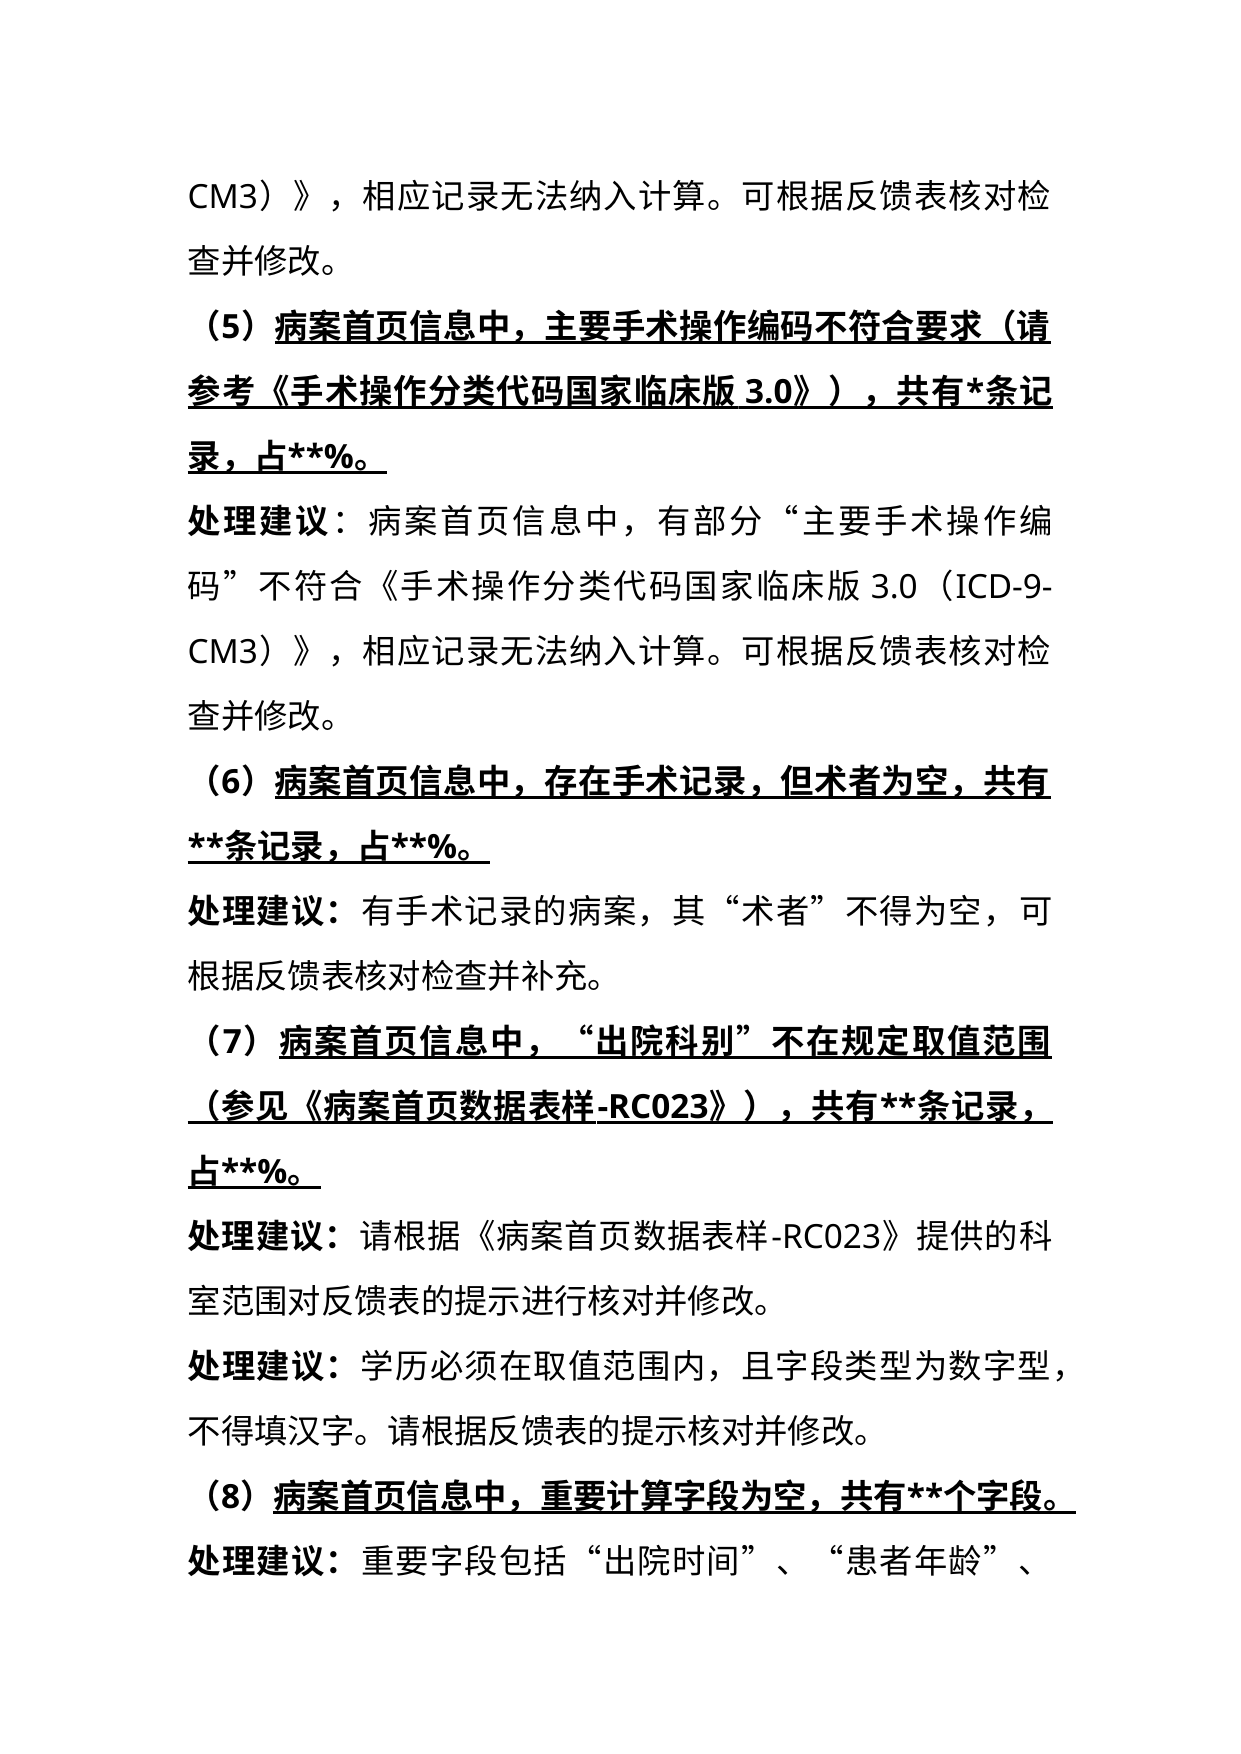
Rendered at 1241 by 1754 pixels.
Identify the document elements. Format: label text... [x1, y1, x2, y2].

text 处理建议：学历必须在取值范围内，且字段类型为数字型，不得填汉字。请根据反馈表的提示核对并修改。 [187, 1332, 1053, 1462]
text （5）病案首页信息中，主要手术操作编码不符合要求（请参考《手术操作分类代码国家临床版3.0》），共有*条记录，占**%。 [187, 292, 1053, 406]
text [187, 162, 1053, 292]
text 处理建议：有手术记录的病案，其“术者”不得为空，可根据反馈表核对检查并补充。 [187, 877, 1053, 1007]
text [187, 1527, 1053, 1592]
text （5）病案首页信息中，主要手术操作编码不符合要求（请参考《手术操作分类代码国家临床版3.0》），共有*条记录，占**%。 [187, 407, 1053, 487]
text （7）病案首页信息中，“出院科别”不在规定取值范围（参见《病案首页数据表样-RC023》），共有**条记录，占**%。 [187, 1007, 1053, 1202]
text （8）病案首页信息中，重要计算字段为空，共有**个字段。 [187, 1462, 1053, 1527]
text 处理建议：请根据《病案首页数据表样-RC023》提供的科室范围对反馈表的提示进行核对并修改。 [187, 1202, 1053, 1332]
text 处理建议：病案首页信息中，有部分“主要手术操作编码”不符合《手术操作分类代码国家临床版3.0（ICD-9-CM3）》，相应记录无法纳入计算。可根据反馈表核对检查并修改。 [187, 487, 1053, 747]
text （6）病案首页信息中，存在手术记录，但术者为空，共有**条记录，占**%。 [187, 747, 1053, 877]
